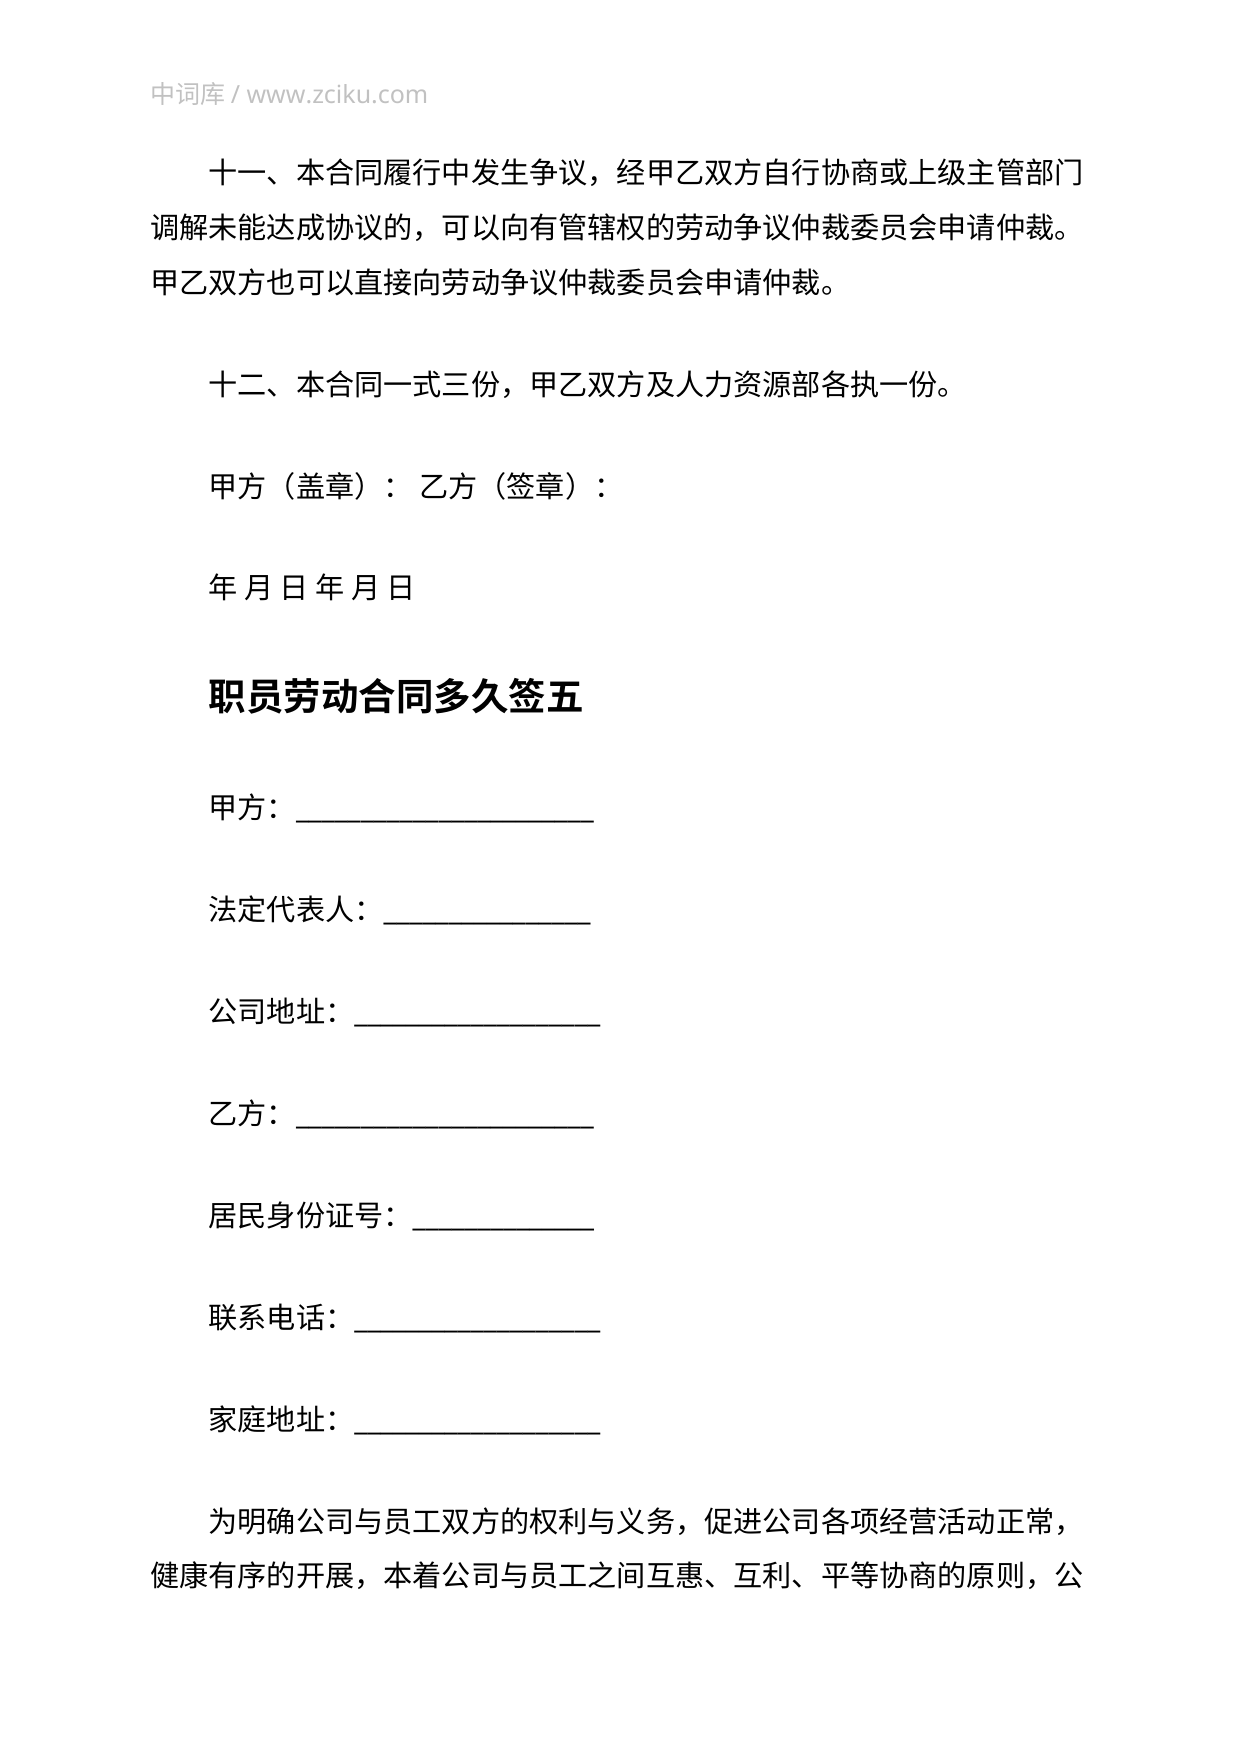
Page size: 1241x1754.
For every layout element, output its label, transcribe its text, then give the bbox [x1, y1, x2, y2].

text 法定代表人：________________ [150, 886, 1090, 929]
text 家庭地址：___________________ [150, 1396, 1090, 1438]
text 乙方：_______________________ [150, 1090, 1090, 1133]
text 十一、本合同履行中发生争议，经甲乙双方自行协商或上级主管部门调解未能达成协议的，可以向有管辖权的劳动争议仲裁委员会申请仲裁。甲乙双方也可以直接向劳动争议仲裁委员会申请仲裁。 [150, 150, 1090, 302]
text 甲方：_______________________ [150, 784, 1090, 827]
text 公司地址：___________________ [150, 988, 1090, 1031]
text 甲方（盖章）： 乙方（签章）： [150, 463, 1090, 506]
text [150, 1498, 1090, 1595]
text 年 月 日 年 月 日 [150, 565, 1090, 607]
text 联系电话：___________________ [150, 1294, 1090, 1337]
text 职员劳动合同多久签五 [150, 667, 1090, 721]
text 居民身份证号：______________ [150, 1192, 1090, 1234]
text 十二、本合同一式三份，甲乙双方及人力资源部各执一份。 [150, 362, 1090, 404]
